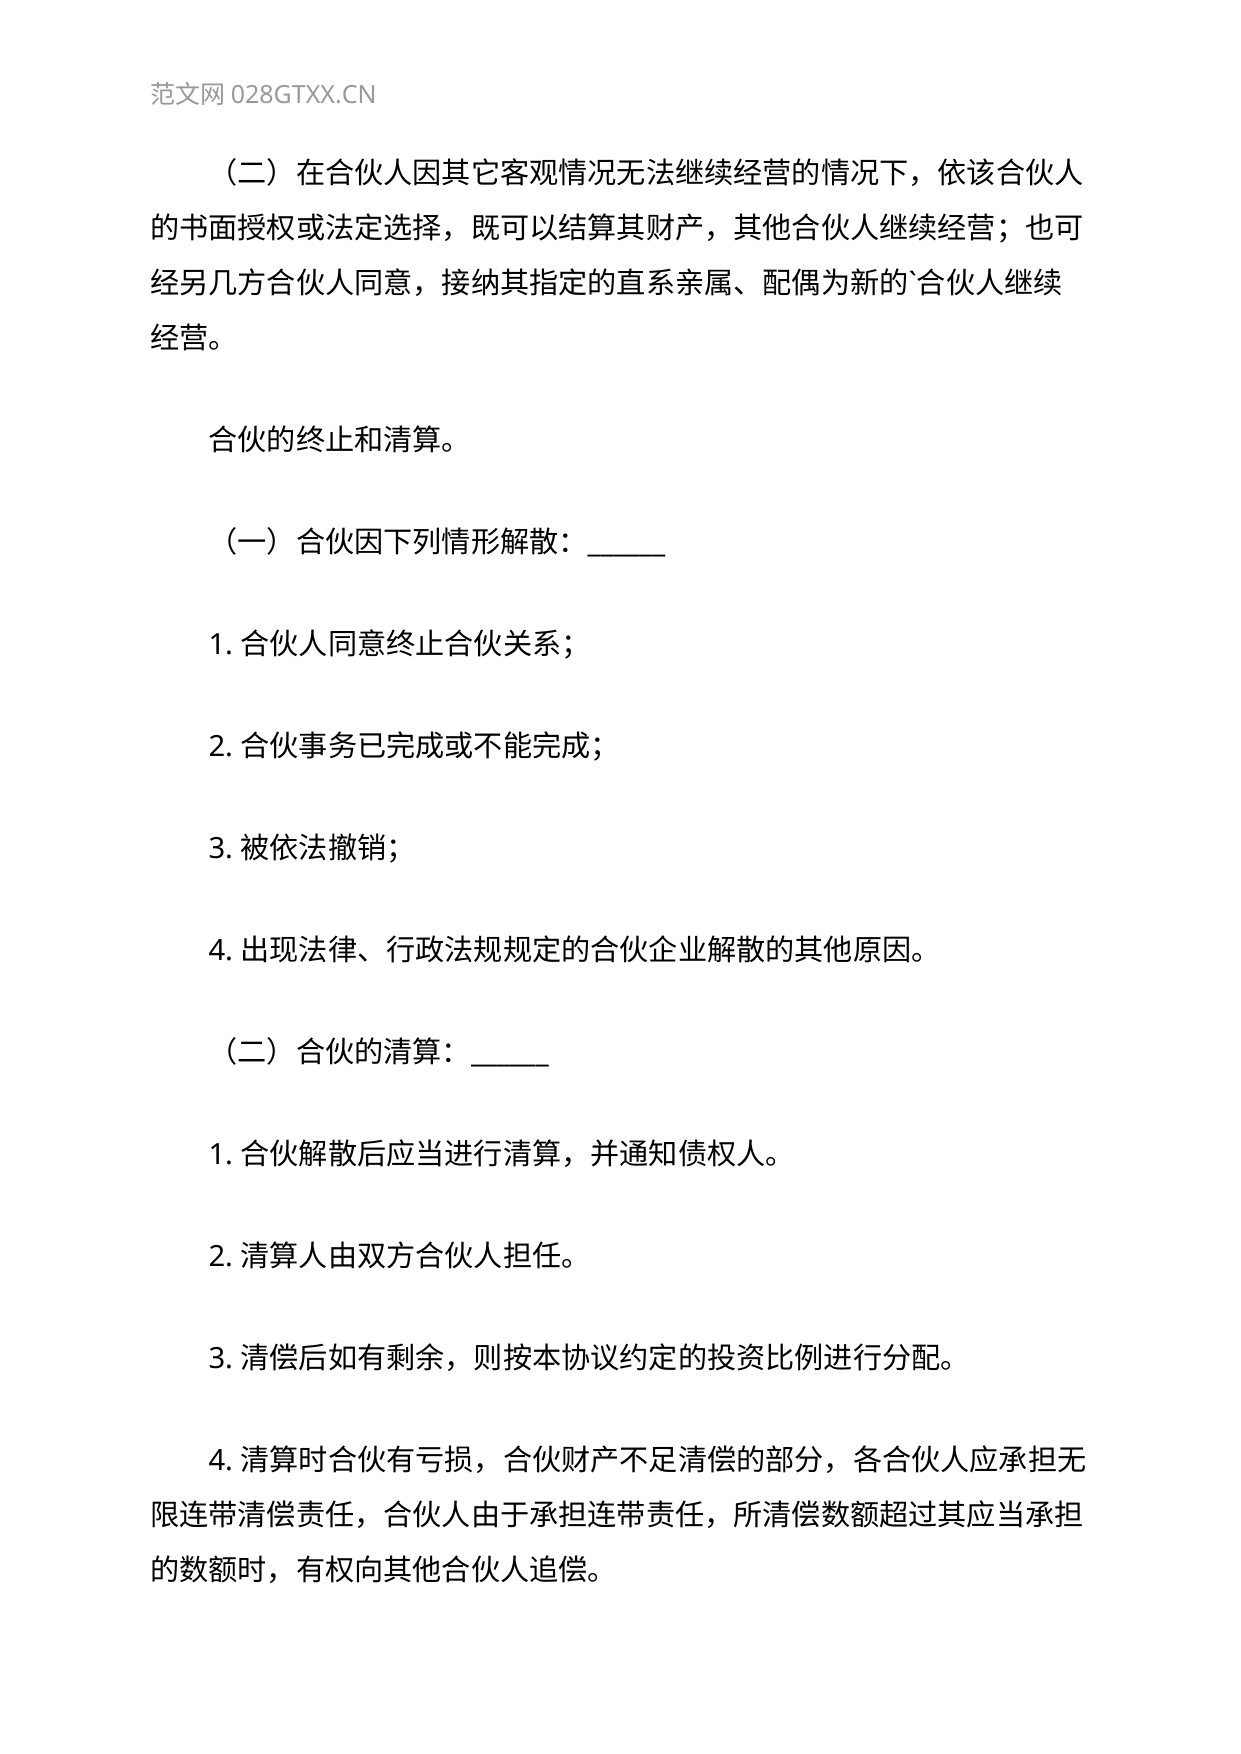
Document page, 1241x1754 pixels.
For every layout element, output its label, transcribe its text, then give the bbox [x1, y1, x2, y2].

text 4. 清算时合伙有亏损，合伙财产不足清偿的部分，各合伙人应承担无限连带清偿责任，合伙人由于承担连带责任，所清偿数额超过其应当承担的数额时，有权向其他合伙人追偿。 [150, 1436, 1090, 1588]
text 3. 清偿后如有剩余，则按本协议约定的投资比例进行分配。 [150, 1334, 1090, 1377]
text （二）在合伙人因其它客观情况无法继续经营的情况下，依该合伙人的书面授权或法定选择，既可以结算其财产，其他合伙人继续经营；也可经另几方合伙人同意，接纳其指定的直系亲属、配偶为新的`合伙人继续经营。 [150, 150, 1090, 357]
text （二）合伙的清算：______ [150, 1028, 1090, 1071]
text 3. 被依法撤销； [150, 824, 1090, 867]
text 4. 出现法律、行政法规规定的合伙企业解散的其他原因。 [150, 926, 1090, 969]
text 2. 清算人由双方合伙人担任。 [150, 1232, 1090, 1274]
text 2. 合伙事务已完成或不能完成； [150, 722, 1090, 765]
text 1. 合伙人同意终止合伙关系； [150, 620, 1090, 663]
text 1. 合伙解散后应当进行清算，并通知债权人。 [150, 1130, 1090, 1173]
text （一）合伙因下列情形解散：______ [150, 518, 1090, 561]
text 合伙的终止和清算。 [150, 417, 1090, 459]
